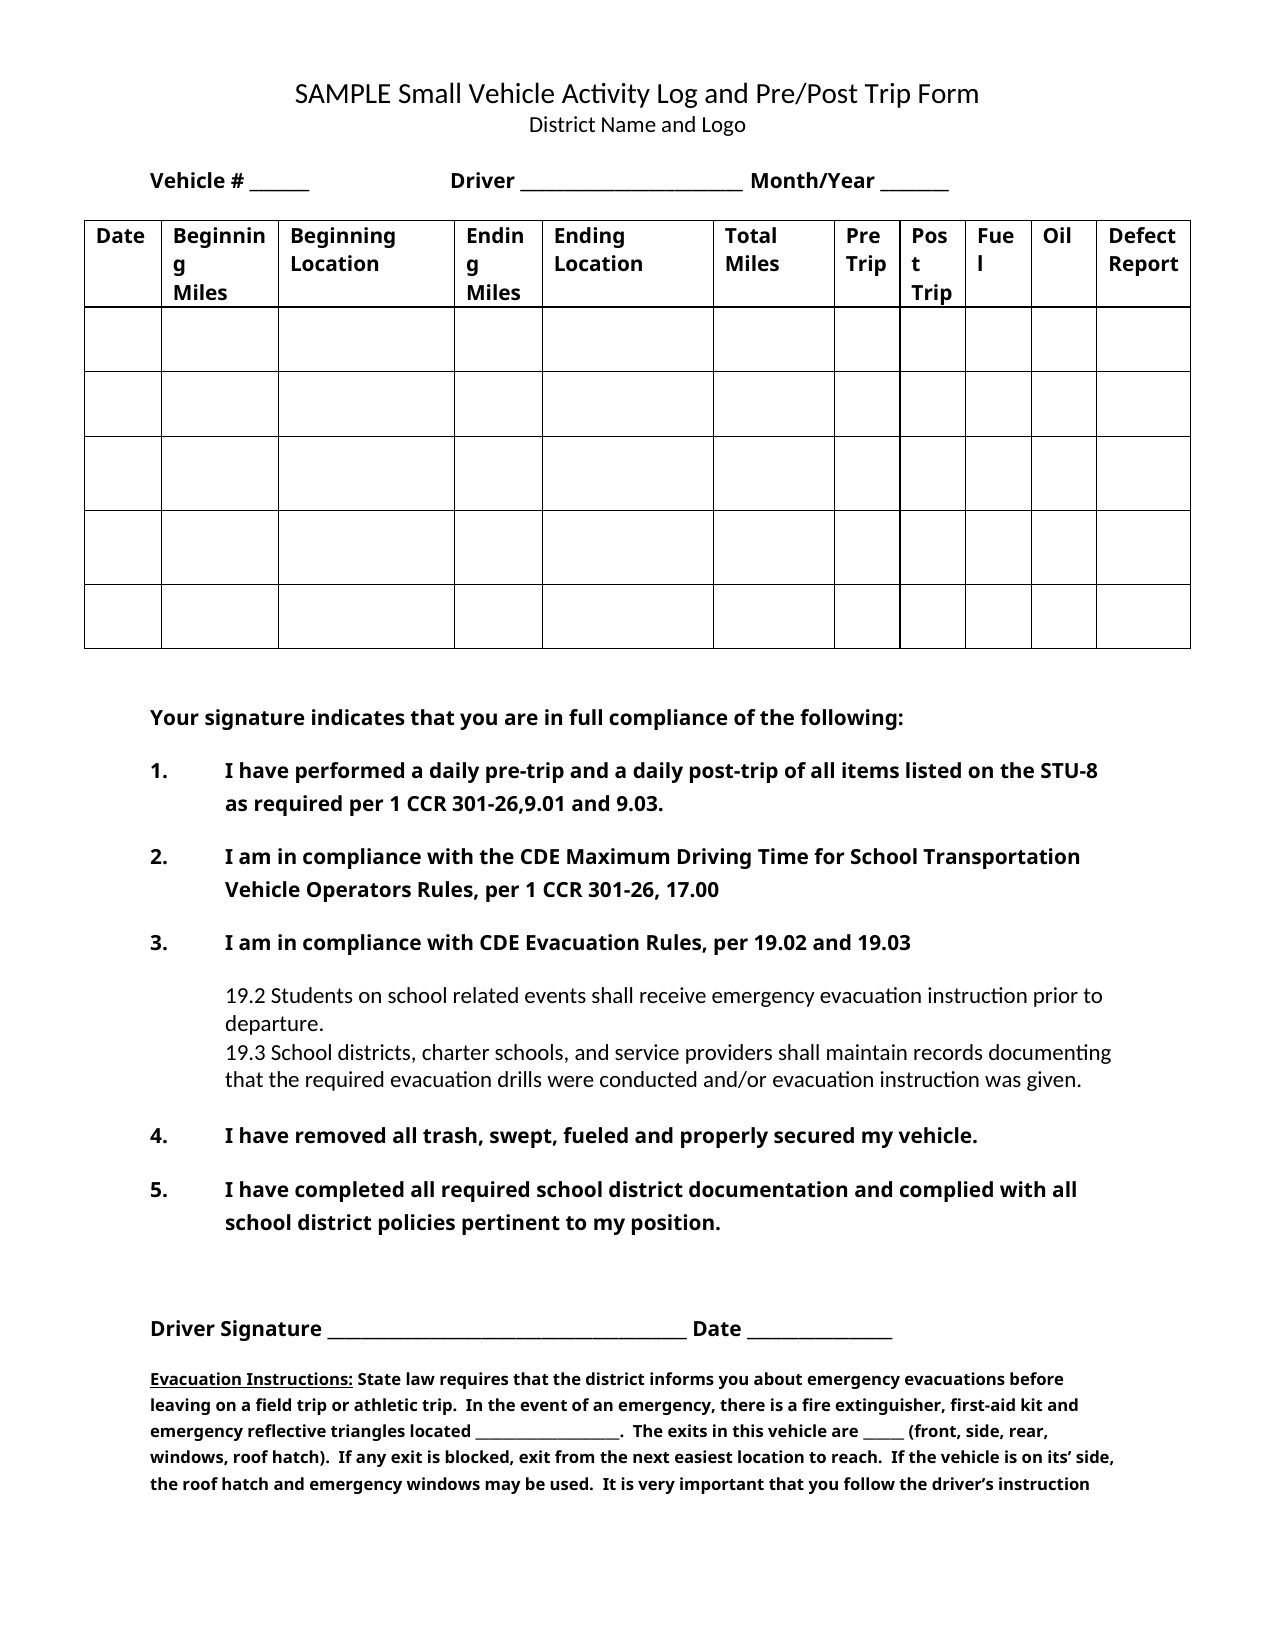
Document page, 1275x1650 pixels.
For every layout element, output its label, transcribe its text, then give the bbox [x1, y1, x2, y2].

table_cell [455, 511, 542, 583]
text 3. I am in compliance with CDE Evacuation Rules, per 19.02 and 19.03 [150, 928, 1125, 957]
table_cell [1097, 437, 1190, 509]
table_cell [966, 308, 1031, 371]
table_cell [162, 437, 278, 509]
table_cell [279, 372, 454, 436]
table_cell [455, 437, 542, 509]
table_cell [162, 308, 278, 371]
table_cell [835, 585, 899, 648]
table_cell [835, 308, 899, 371]
table_cell [966, 372, 1031, 436]
text 5. I have completed all required school district documentation and complied with all school district policies pertinent to my position. [150, 1175, 1125, 1236]
table_cell [835, 437, 899, 509]
table_cell [455, 372, 542, 436]
table_cell [714, 372, 834, 436]
text departure. [225, 1009, 1125, 1038]
table_cell [543, 585, 713, 648]
table_cell [455, 308, 542, 371]
table_cell [714, 585, 834, 648]
table_cell [1032, 308, 1096, 371]
text 19.3 School districts, charter schools, and service providers shall maintain records documenting that the required evacuation drills were conducted and/or evacuation instruction was given. [225, 1038, 1125, 1094]
table_cell [279, 308, 454, 371]
table_header Defect Report [1097, 221, 1190, 306]
table_cell [543, 511, 713, 583]
text 2. I am in compliance with the CDE Maximum Driving Time for School Transportation Vehicle Operators Rules, per 1 CCR 301-26, 17.00 [150, 842, 1125, 903]
text 19.2 Students on school related events shall receive emergency evacuation instruction prior to [225, 982, 1125, 1009]
table_cell [714, 308, 834, 371]
table_cell [85, 437, 161, 509]
table_cell [162, 585, 278, 648]
table_cell [714, 437, 834, 509]
table_cell [901, 308, 965, 371]
table_cell [1097, 585, 1190, 648]
table_cell [85, 585, 161, 648]
table_cell [835, 511, 899, 583]
table_header Fuel [966, 221, 1031, 306]
table_header Pre Trip [835, 221, 899, 306]
table_cell [543, 372, 713, 436]
table_cell [455, 585, 542, 648]
table_cell [901, 437, 965, 509]
table_cell [901, 585, 965, 648]
table_cell [966, 585, 1031, 648]
table_cell [85, 308, 161, 371]
table_cell [1032, 437, 1096, 509]
table_cell [966, 437, 1031, 509]
table_cell [1032, 511, 1096, 583]
table_cell [966, 511, 1031, 583]
table_cell [543, 308, 713, 371]
table_cell [714, 511, 834, 583]
text Vehicle # _______ Driver __________________________ Month/Year ________ [150, 167, 1125, 195]
table_cell [279, 585, 454, 648]
table_cell [85, 511, 161, 583]
text 1. I have performed a daily pre-trip and a daily post-trip of all items listed on the STU-8 as required per 1 CCR 301-26,9.01 and 9.03. [150, 756, 1125, 817]
table_cell [279, 511, 454, 583]
table_header Ending Location [543, 221, 713, 306]
text Driver Signature __________________________________________ Date _________________ [150, 1314, 1125, 1343]
table_cell [1032, 585, 1096, 648]
table_header Ending Miles [455, 221, 542, 306]
table_cell [1032, 372, 1096, 436]
text Your signature indicates that you are in full compliance of the following: [150, 703, 1125, 731]
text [150, 1368, 1125, 1495]
table_cell [901, 372, 965, 436]
table_cell [543, 437, 713, 509]
table_header Post Trip [901, 221, 965, 306]
table_header Date [85, 221, 161, 306]
table_cell [835, 372, 899, 436]
table_cell [1097, 372, 1190, 436]
table_header Beginning Location [279, 221, 454, 306]
text 4. I have removed all trash, swept, fueled and properly secured my vehicle. [150, 1122, 1125, 1150]
table_cell [901, 511, 965, 583]
table_cell [1097, 308, 1190, 371]
table_header Total Miles [714, 221, 834, 306]
table_header Oil [1032, 221, 1096, 306]
table_cell [279, 437, 454, 509]
table_header Beginning Miles [162, 221, 278, 306]
table_cell [162, 511, 278, 583]
table_cell [85, 372, 161, 436]
table_cell [1097, 511, 1190, 583]
table_cell [162, 372, 278, 436]
